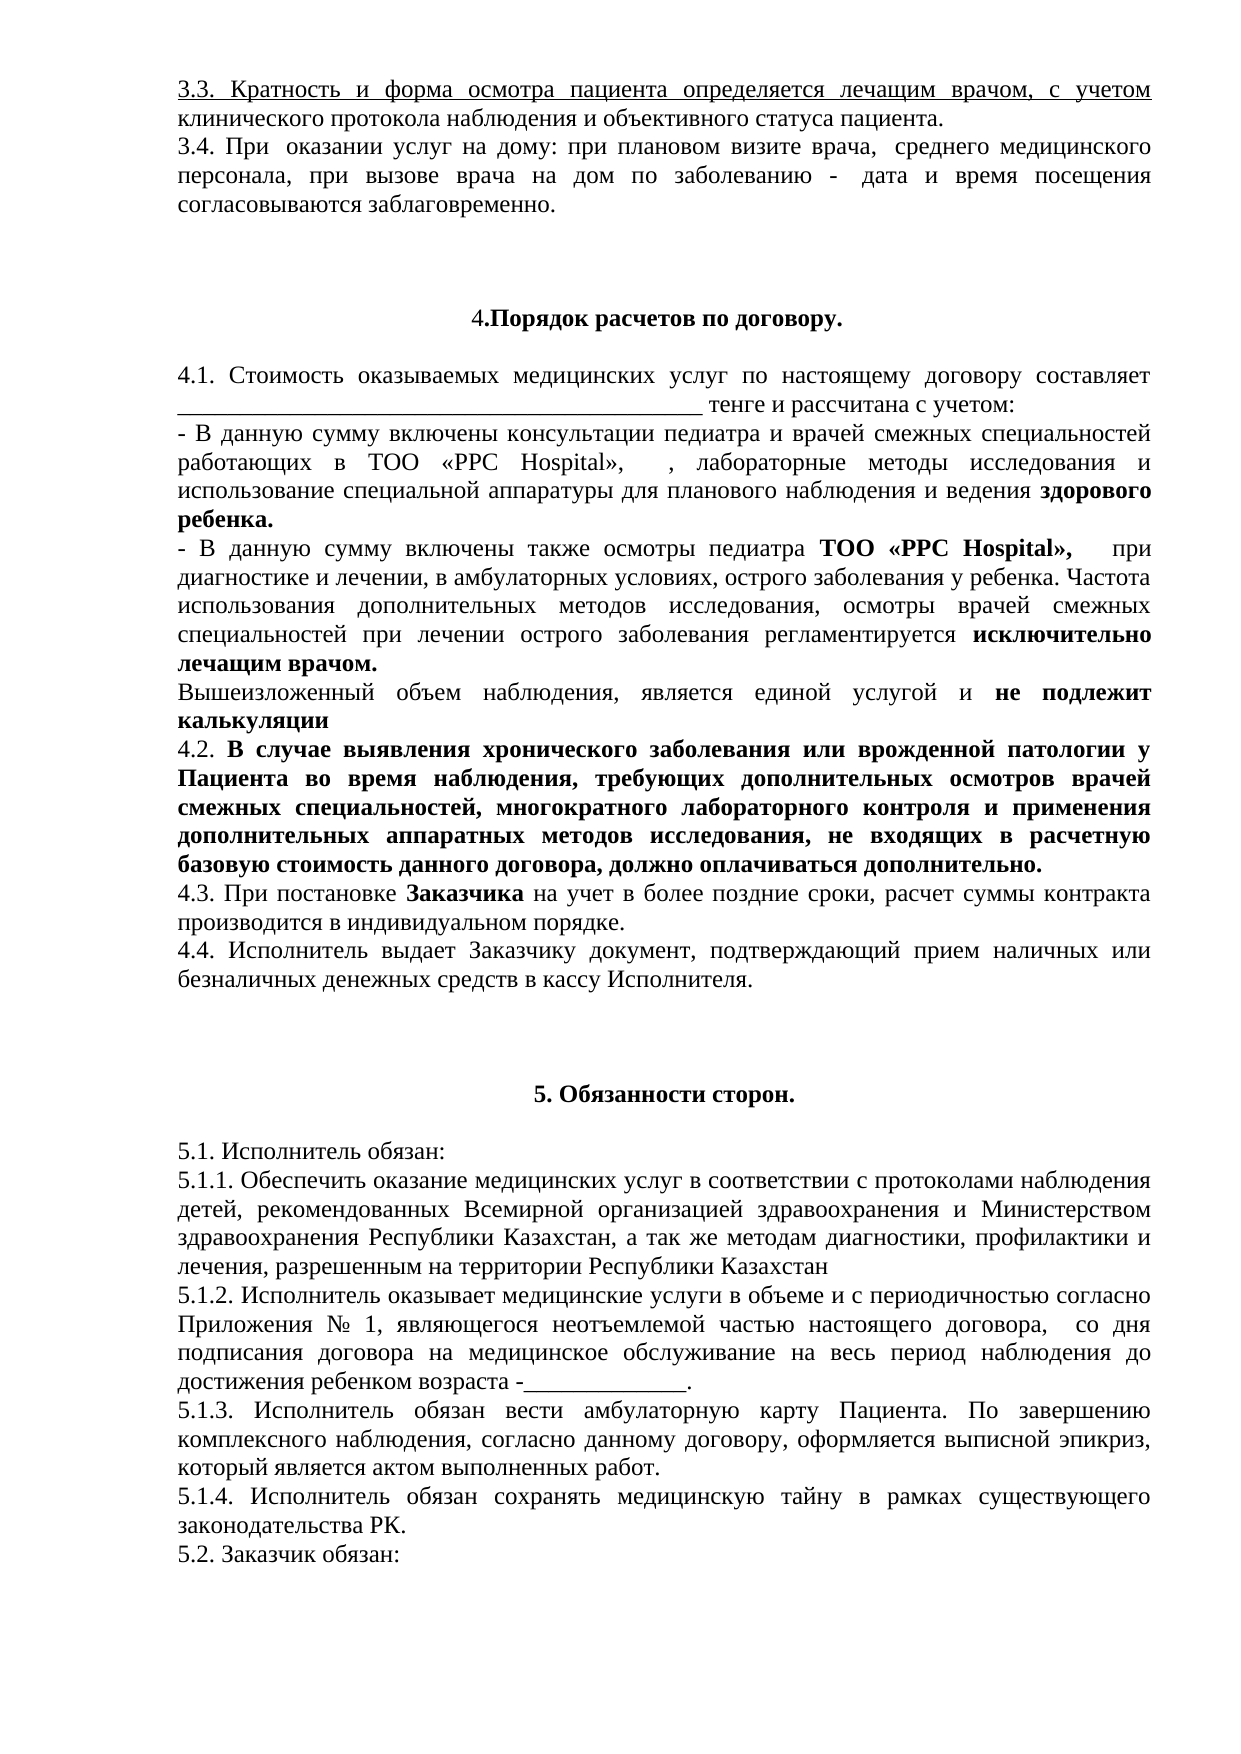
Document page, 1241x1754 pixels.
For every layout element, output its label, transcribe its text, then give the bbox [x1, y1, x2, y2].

text 4.3. При постановке Заказчика на учет в более поздние сроки, расчет суммы контракта производится в индивидуальном порядке. [177, 878, 1152, 936]
text 5.1.1. Обеспечить оказание медицинских услуг в соответствии с протоколами наблюдения детей, рекомендованных Всемирной организацией здравоохранения и Министерством здравоохранения Республики Казахстан, а так же методам диагностики, профилактики и лечения, разрешенным на территории Республики Казахстан [177, 1165, 1152, 1280]
text 5.1.2. Исполнитель оказывает медицинские услуги в объеме и с периодичностью согласно Приложения № 1, являющегося неотъемлемой частью настоящего договора, со дня подписания договора на медицинское обслуживание на весь период наблюдения до достижения ребенком возраста -_____________. [177, 1280, 1152, 1395]
text 4.2. В случае выявления хронического заболевания или врожденной патологии у Пациента во время наблюдения, требующих дополнительных осмотров врачей смежных специальностей, многократного лабораторного контроля и применения дополнительных аппаратных методов исследования, не входящих в расчетную базовую стоимость данного договора, должно оплачиваться дополнительно. [177, 734, 1152, 878]
text 3.3. Кратность и форма осмотра пациента определяется лечащим врачом, с учетом клинического протокола наблюдения и объективного статуса пациента. [177, 74, 1152, 99]
text 5. Обязанности сторон. [177, 1079, 1152, 1107]
text 5.1.3. Исполнитель обязан вести амбулаторную карту Пациента. По завершению комплексного наблюдения, согласно данному договору, оформляется выписной эпикриз, который является актом выполненных работ. [177, 1395, 1152, 1481]
text 5.1. Исполнитель обязан: [177, 1136, 1152, 1165]
text 5.2. Заказчик обязан: [177, 1539, 1152, 1567]
text 3.4. При оказании услуг на дому: при плановом визите врача, среднего медицинского персонала, при вызове врача на дом по заболеванию - дата и время посещения согласовываются заблаговременно. [177, 131, 1152, 218]
text 4.4. Исполнитель выдает Заказчику документ, подтверждающий прием наличных или безналичных денежных средств в кассу Исполнителя. [177, 936, 1152, 993]
text Вышеизложенный объем наблюдения, является единой услугой и не подлежит калькуляции [177, 677, 1152, 734]
text - В данную сумму включены консультации педиатра и врачей смежных специальностей работающих в ТОО «PPC Hospital», , лабораторные методы исследования и использование специальной аппаратуры для планового наблюдения и ведения здорового ребенка. [177, 418, 1152, 533]
text - В данную сумму включены также осмотры педиатра ТОО «PPC Hospital», при диагностике и лечении, в амбулаторных условиях, острого заболевания у ребенка. Частота использования дополнительных методов исследования, осмотры врачей смежных специальностей при лечении острого заболевания регламентируется исключительно лечащим врачом. [177, 533, 1152, 677]
text 4.1. Стоимость оказываемых медицинских услуг по настоящему договору составляет __________________________________________ тенге и рассчитана с учетом: [177, 361, 1152, 418]
text 4.Порядок расчетов по договору. [177, 303, 1152, 332]
text 5.1.4. Исполнитель обязан сохранять медицинскую тайну в рамках существующего законодательства РК. [177, 1481, 1152, 1539]
text 3.3. Кратность и форма осмотра пациента определяется лечащим врачом, с учетом клинического протокола наблюдения и объективного статуса пациента. [177, 100, 1152, 131]
